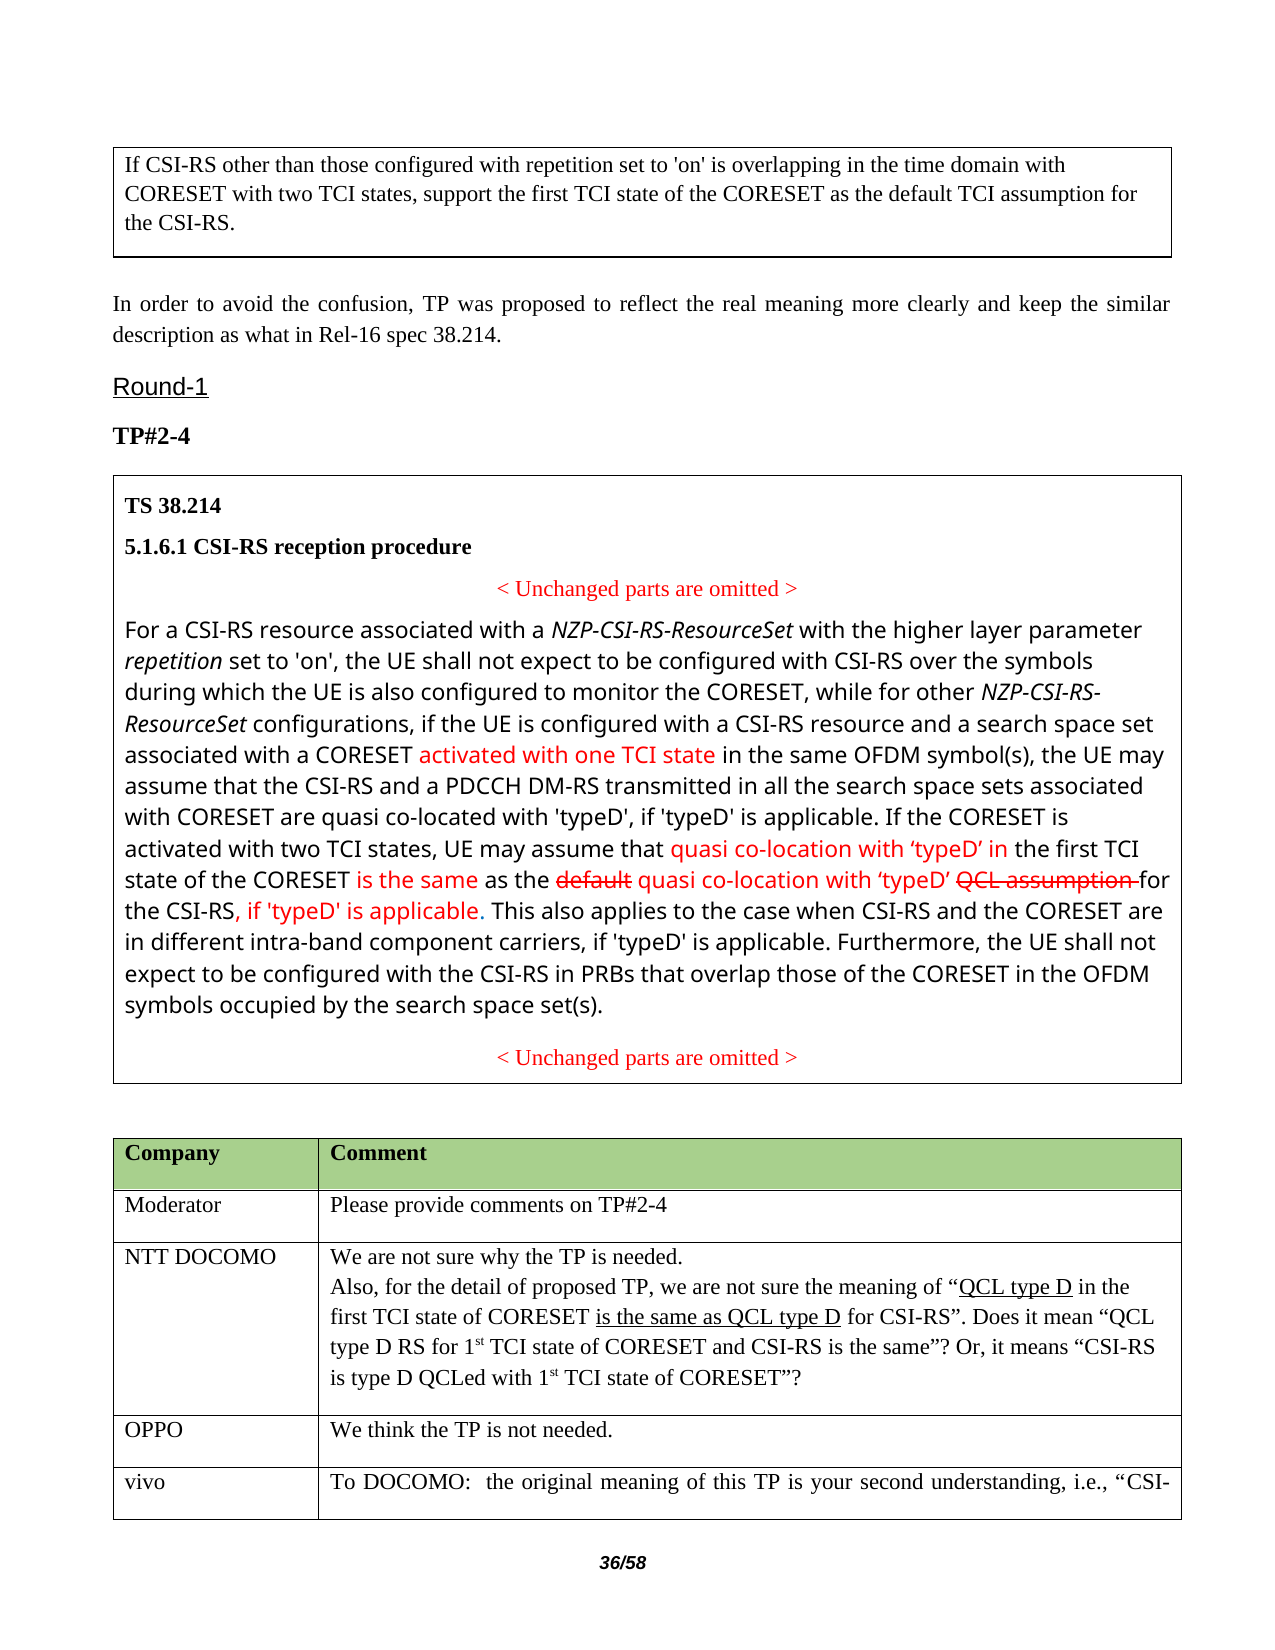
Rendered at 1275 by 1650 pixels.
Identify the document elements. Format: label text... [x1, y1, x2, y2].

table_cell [319, 1468, 1181, 1519]
subtitle Round-1 [112, 372, 1172, 400]
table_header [114, 148, 1171, 256]
table_cell vivo [114, 1468, 318, 1519]
table_cell We are not sure why the TP is needed. Also, for the detail of proposed TP, we are not sure the meaning of “QCL type D in the first TCI state of CORESET is the same as QCL type D for CSI-RS”. Does it mean “QCL type D RS for 1st TCI state of CORESET and CSI-RS is the same”? Or, it means “CSI-RS is type D QCLed with 1st TCI state of CORESET”? [319, 1243, 1181, 1414]
table_cell We think the TP is not needed. [319, 1416, 1181, 1467]
text TP#2-4 [112, 421, 1172, 450]
table_header Company [114, 1139, 318, 1189]
table_cell Please provide comments on TP#2-4 [319, 1191, 1181, 1242]
table_header TS 38.214 5.1.6.1 CSI-RS reception procedure < Unchanged parts are omitted > For a CSI-RS resource associated with a NZP-CSI-RS-ResourceSet with the higher layer parameter repetition set to 'on', the UE shall not expect to be configured with CSI-RS over the symbols during which the UE is also configured to monitor the CORESET, while for other NZP-CSI-RS-ResourceSet configurations, if the UE is configured with a CSI-RS resource and a search space set associated with a CORESET activated with one TCI state in the same OFDM symbol(s), the UE may assume that the CSI-RS and a PDCCH DM-RS transmitted in all the search space sets associated with CORESET are quasi co-located with 'typeD', if 'typeD' is applicable. If the CORESET is activated with two TCI states, UE may assume that quasi co-location with ‘typeD’ in the first TCI state of the CORESET is the same as the default quasi co-location with ‘typeD’ QCL assumption for the CSI-RS, if 'typeD' is applicable. This also applies to the case when CSI-RS and the CORESET are in different intra-band component carriers, if 'typeD' is applicable. Furthermore, the UE shall not expect to be configured with the CSI-RS in PRBs that overlap those of the CORESET in the OFDM symbols occupied by the search space set(s). < Unchanged parts are omitted > [114, 476, 1181, 1083]
table_header Comment [319, 1139, 1181, 1189]
table_cell OPPO [114, 1416, 318, 1467]
table_cell NTT DOCOMO [114, 1243, 318, 1414]
table_cell Moderator [114, 1191, 318, 1242]
text In order to avoid the confusion, TP was proposed to reflect the real meaning more clearly and keep the similar description as what in Rel-16 spec 38.214. [112, 290, 1172, 347]
